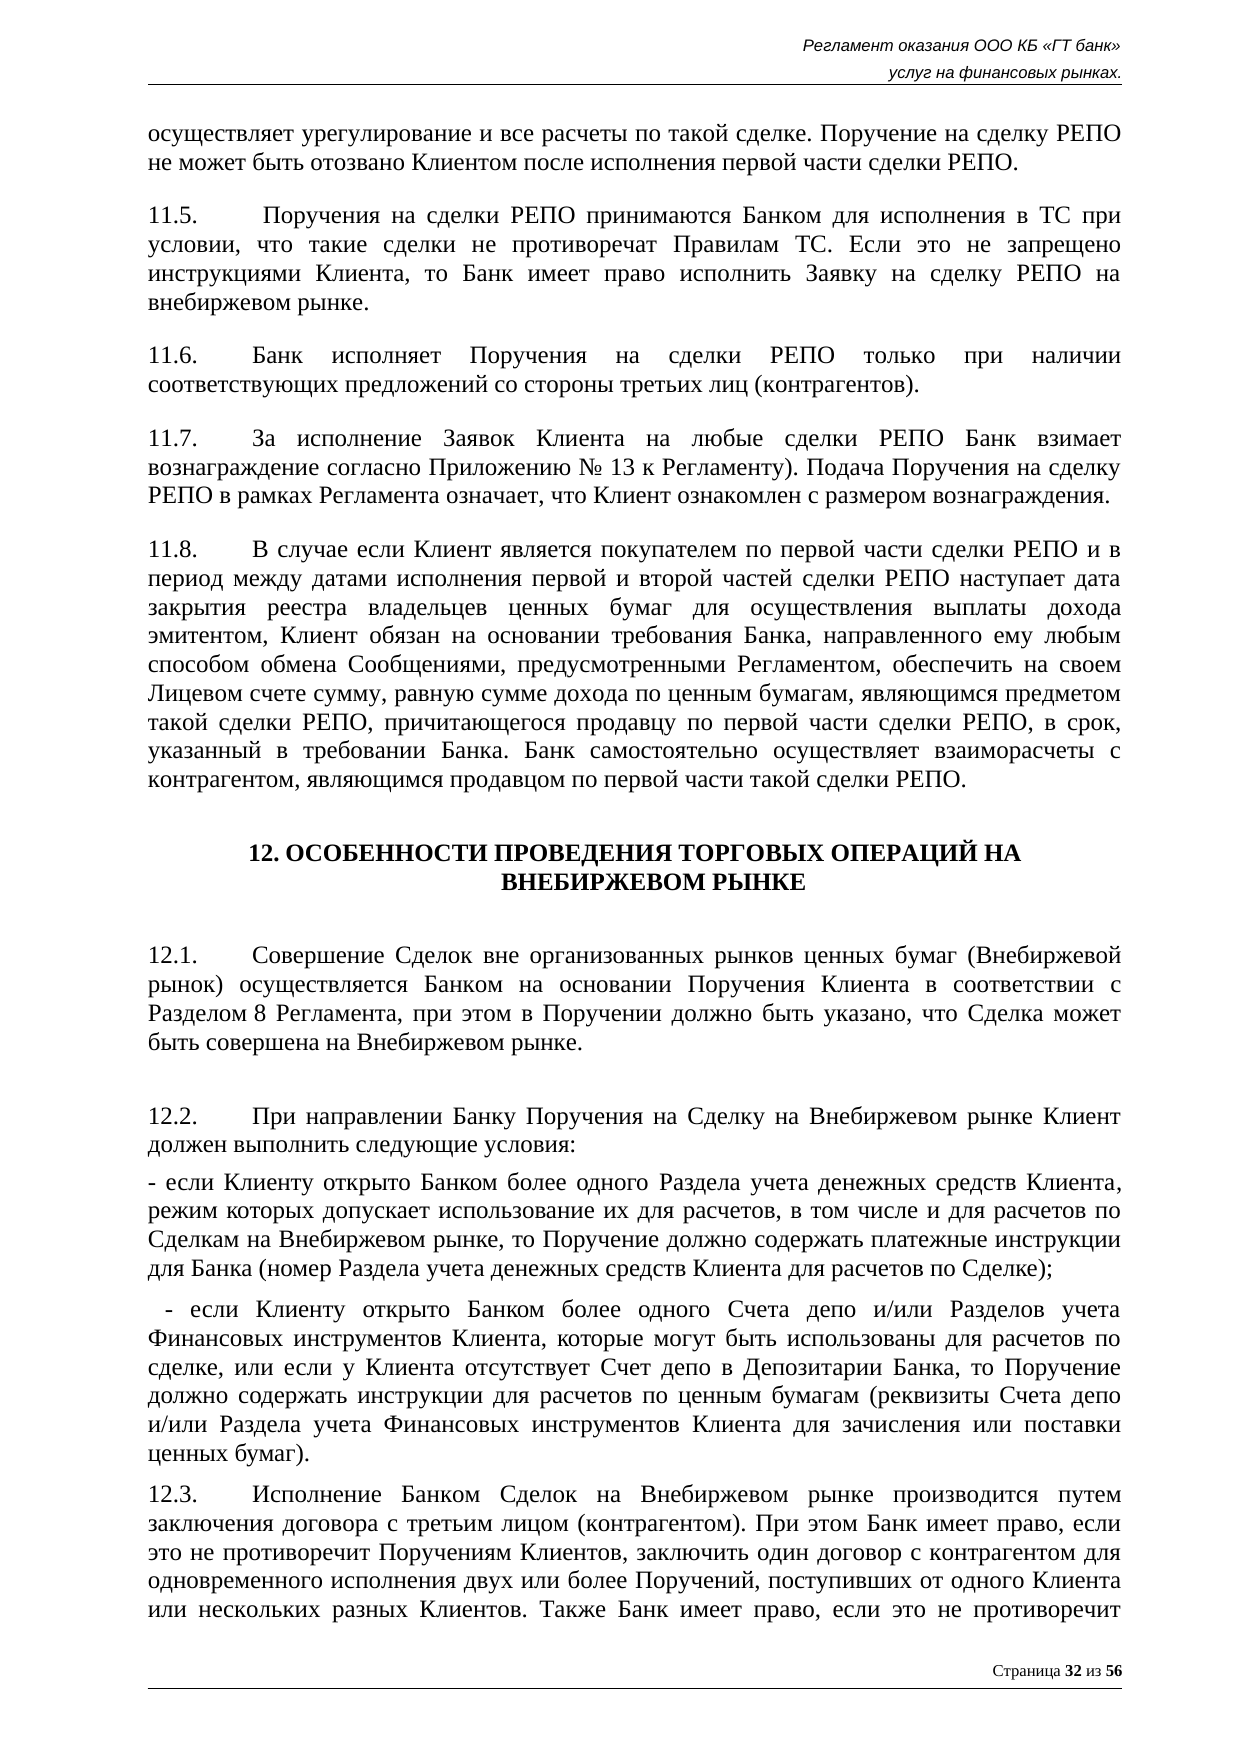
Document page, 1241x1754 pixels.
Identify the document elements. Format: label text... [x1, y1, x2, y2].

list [148, 1479, 1122, 1623]
list За исполнение Заявок Клиента на любые сделки РЕПО Банк взимает вознаграждение согласно Приложению № 13 к Регламенту). Подача Поручения на сделку РЕПО в рамках Регламента означает, что Клиент ознакомлен с размером вознаграждения. [148, 423, 1122, 509]
list Банк исполняет Поручения на сделки РЕПО только при наличии соответствующих предложений со стороны третьих лиц (контрагентов). [148, 341, 1122, 398]
list При направлении Банку Поручения на Сделку на Внебиржевом рынке Клиент должен выполнить следующие условия: [148, 1101, 1122, 1158]
list Совершение Сделок вне организованных рынков ценных бумаг (Внебиржевой рынок) осуществляется Банком на основании Поручения Клиента в соответствии с Разделом 8 Регламента, при этом в Поручении должно быть указано, что Сделка может быть совершена на Внебиржевом рынке. [148, 940, 1122, 1055]
text - если Клиенту открыто Банком более одного Счета депо и/или Разделов учета Финансовых инструментов Клиента, которые могут быть использованы для расчетов по сделке, или если у Клиента отсутствует Счет депо в Депозитарии Банка, то Поручение должно содержать инструкции для расчетов по ценным бумагам (реквизиты Счета депо и/или Раздела учета Финансовых инструментов Клиента для зачисления или поставки ценных бумаг). [148, 1294, 1122, 1467]
text - если Клиенту открыто Банком более одного Раздела учета денежных средств Клиента, режим которых допускает использование их для расчетов, в том числе и для расчетов по Сделкам на Внебиржевом рынке, то Поручение должно содержать платежные инструкции для Банка (номер Раздела учета денежных средств Клиента для расчетов по Сделке); [148, 1167, 1122, 1282]
list Поручения на сделки РЕПО принимаются Банком для исполнения в ТС при условии, что такие сделки не противоречат Правилам ТС. Если это не запрещено инструкциями Клиента, то Банк имеет право исполнить Заявку на сделку РЕПО на внебиржевом рынке. [148, 201, 1122, 316]
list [148, 118, 1122, 176]
list В случае если Клиент является покупателем по первой части сделки РЕПО и в период между датами исполнения первой и второй частей сделки РЕПО наступает дата закрытия реестра владельцев ценных бумаг для осуществления выплаты дохода эмитентом, Клиент обязан на основании требования Банка, направленного ему любым способом обмена Сообщениями, предусмотренными Регламентом, обеспечить на своем Лицевом счете сумму, равную сумме дохода по ценным бумагам, являющимся предметом такой сделки РЕПО, причитающегося продавцу по первой части сделки РЕПО, в срок, указанный в требовании Банка. Банк самостоятельно осуществляет взаиморасчеты с контрагентом, являющимся продавцом по первой части такой сделки РЕПО. [148, 534, 1122, 793]
list ОСОБЕННОСТИ ПРОВЕДЕНИЯ ТОРГОВЫХ ОПЕРАЦИЙ НА ВНЕБИРЖЕВОМ РЫНКЕ [183, 838, 1087, 896]
